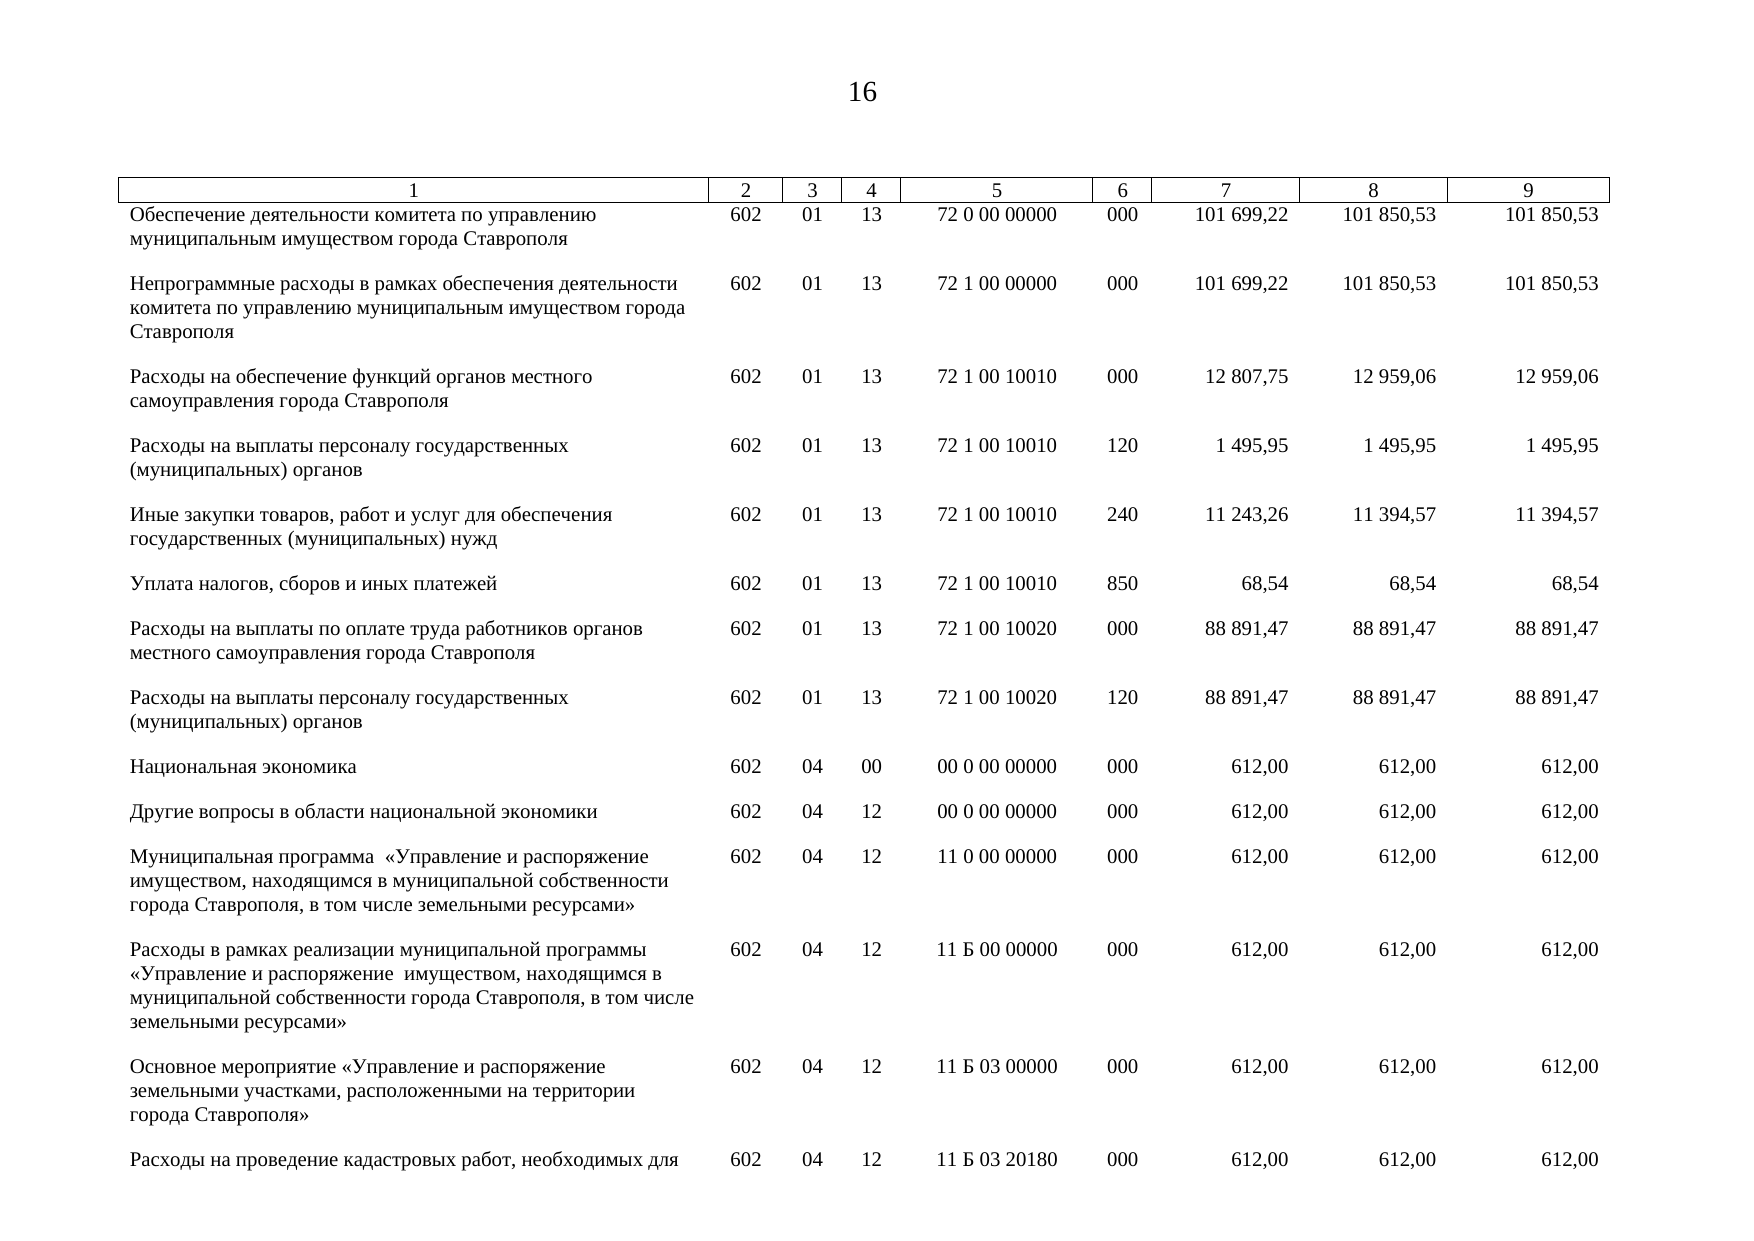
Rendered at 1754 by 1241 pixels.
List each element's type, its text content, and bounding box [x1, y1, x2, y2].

table_cell 612,00 [1152, 1147, 1299, 1171]
table_cell 602 [709, 1054, 783, 1147]
table_cell 04 [783, 1147, 842, 1171]
table_header 9 [1448, 178, 1609, 202]
table_cell 612,00 [1300, 937, 1447, 1054]
table_cell 01 [783, 685, 842, 754]
table_cell 120 [1093, 685, 1152, 754]
table_cell 602 [709, 616, 783, 685]
table_cell 00 [842, 754, 901, 799]
table_cell 000 [1093, 844, 1152, 937]
table_cell 13 [842, 502, 901, 571]
table_cell 04 [783, 799, 842, 844]
table_cell 602 [709, 433, 783, 502]
table_cell 04 [783, 844, 842, 937]
table_cell 68,54 [1300, 571, 1447, 616]
table_cell 602 [709, 203, 783, 271]
table_cell 13 [842, 685, 901, 754]
table_cell 101 699,22 [1152, 203, 1299, 271]
table_cell 11 394,57 [1300, 502, 1447, 571]
table_cell 13 [842, 271, 901, 364]
table_cell 11 243,26 [1152, 502, 1299, 571]
table_cell Уплата налогов, сборов и иных платежей [118, 571, 709, 616]
table_cell 000 [1093, 1054, 1152, 1147]
table_cell 612,00 [1447, 754, 1609, 799]
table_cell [118, 1147, 709, 1171]
table_cell 101 699,22 [1152, 271, 1299, 364]
table_cell 00 0 00 00000 [901, 799, 1093, 844]
table_cell Муниципальная программа «Управление и распоряжение имуществом, находящимся в муниципальной собственности города Ставрополя, в том числе земельными ресурсами» [118, 844, 709, 937]
table_header 3 [783, 178, 841, 202]
table_cell 11 Б 03 20180 [901, 1147, 1093, 1171]
table_header 2 [709, 178, 782, 202]
table_cell 612,00 [1300, 844, 1447, 937]
table_cell 612,00 [1300, 754, 1447, 799]
table_cell 602 [709, 571, 783, 616]
table_header 6 [1093, 178, 1151, 202]
table_cell 72 1 00 10010 [901, 364, 1093, 433]
table_cell 1 495,95 [1152, 433, 1299, 502]
table_cell 11 Б 00 00000 [901, 937, 1093, 1054]
table_cell 101 850,53 [1300, 271, 1447, 364]
table_cell 602 [709, 502, 783, 571]
table_cell 1 495,95 [1300, 433, 1447, 502]
table_cell 88 891,47 [1447, 616, 1609, 685]
table_cell 602 [709, 364, 783, 433]
table_cell 000 [1093, 271, 1152, 364]
table_cell 612,00 [1300, 1054, 1447, 1147]
table_cell 01 [783, 502, 842, 571]
table_cell 612,00 [1152, 754, 1299, 799]
table_cell 88 891,47 [1447, 685, 1609, 754]
table_cell 12 [842, 1147, 901, 1171]
table_cell 612,00 [1447, 1054, 1609, 1147]
table_cell 850 [1093, 571, 1152, 616]
table_cell 612,00 [1152, 799, 1299, 844]
table_cell 72 1 00 10020 [901, 616, 1093, 685]
table_cell 12 [842, 799, 901, 844]
table_cell 602 [709, 1147, 783, 1171]
table_cell 13 [842, 433, 901, 502]
table_cell 000 [1093, 937, 1152, 1054]
table_cell 602 [709, 844, 783, 937]
table_cell 01 [783, 203, 842, 271]
table_cell 612,00 [1152, 844, 1299, 937]
table_cell 13 [842, 571, 901, 616]
table_cell 88 891,47 [1300, 685, 1447, 754]
table_cell 12 807,75 [1152, 364, 1299, 433]
table_cell 602 [709, 685, 783, 754]
table_cell Расходы на выплаты персоналу государственных (муниципальных) органов [118, 685, 709, 754]
table_cell 72 1 00 10010 [901, 433, 1093, 502]
table_cell 88 891,47 [1152, 616, 1299, 685]
table_cell 120 [1093, 433, 1152, 502]
table_cell 612,00 [1152, 1054, 1299, 1147]
table_cell 101 850,53 [1300, 203, 1447, 271]
table_cell 12 [842, 1054, 901, 1147]
table_cell 00 0 00 00000 [901, 754, 1093, 799]
table_cell 101 850,53 [1447, 271, 1609, 364]
table_cell 11 Б 03 00000 [901, 1054, 1093, 1147]
table_cell 1 495,95 [1447, 433, 1609, 502]
table_cell 000 [1093, 754, 1152, 799]
table_cell 72 1 00 00000 [901, 271, 1093, 364]
table_header 5 [901, 178, 1092, 202]
table_cell Основное мероприятие «Управление и распоряжение земельными участками, расположенными на территории города Ставрополя» [118, 1054, 709, 1147]
table_cell 000 [1093, 1147, 1152, 1171]
table_cell 13 [842, 203, 901, 271]
table_header 7 [1152, 178, 1299, 202]
table_cell 01 [783, 433, 842, 502]
table_cell 612,00 [1447, 1147, 1609, 1171]
table_cell 000 [1093, 799, 1152, 844]
table_cell Национальная экономика [118, 754, 709, 799]
table_cell Расходы на выплаты по оплате труда работников органов местного самоуправления города Ставрополя [118, 616, 709, 685]
table_cell 612,00 [1447, 844, 1609, 937]
table_cell Иные закупки товаров, работ и услуг для обеспечения государственных (муниципальных) нужд [118, 502, 709, 571]
table_cell 04 [783, 1054, 842, 1147]
table_header 8 [1300, 178, 1447, 202]
table_cell 11 0 00 00000 [901, 844, 1093, 937]
table_cell 01 [783, 364, 842, 433]
table_cell 612,00 [1152, 937, 1299, 1054]
table_cell 000 [1093, 364, 1152, 433]
table_cell 72 1 00 10010 [901, 571, 1093, 616]
table_cell 13 [842, 616, 901, 685]
table_cell 12 [842, 844, 901, 937]
table_cell 12 959,06 [1447, 364, 1609, 433]
table_cell Обеспечение деятельности комитета по управлению муниципальным имуществом города Ставрополя [118, 203, 709, 271]
table_cell Непрограммные расходы в рамках обеспечения деятельности комитета по управлению муниципальным имуществом города Ставрополя [118, 271, 709, 364]
table_cell 88 891,47 [1300, 616, 1447, 685]
table_cell 72 1 00 10010 [901, 502, 1093, 571]
table_cell 01 [783, 571, 842, 616]
table_cell 11 394,57 [1447, 502, 1609, 571]
table_cell Другие вопросы в области национальной экономики [118, 799, 709, 844]
table_cell 12 959,06 [1300, 364, 1447, 433]
table_cell Расходы на обеспечение функций органов местного самоуправления города Ставрополя [118, 364, 709, 433]
table_cell 612,00 [1300, 799, 1447, 844]
table_header 1 [119, 178, 708, 202]
table_cell 602 [709, 799, 783, 844]
table_cell 04 [783, 754, 842, 799]
table_cell 72 0 00 00000 [901, 203, 1093, 271]
table_cell 101 850,53 [1447, 203, 1609, 271]
table_cell 13 [842, 364, 901, 433]
table_header 4 [842, 178, 900, 202]
table_cell 68,54 [1152, 571, 1299, 616]
table_cell 000 [1093, 616, 1152, 685]
table_cell 612,00 [1447, 799, 1609, 844]
table_cell Расходы на выплаты персоналу государственных (муниципальных) органов [118, 433, 709, 502]
table_cell 602 [709, 271, 783, 364]
table_cell 602 [709, 754, 783, 799]
table_cell 88 891,47 [1152, 685, 1299, 754]
table_cell 04 [783, 937, 842, 1054]
table_cell 72 1 00 10020 [901, 685, 1093, 754]
table_cell Расходы в рамках реализации муниципальной программы «Управление и распоряжение имуществом, находящимся в муниципальной собственности города Ставрополя, в том числе земельными ресурсами» [118, 937, 709, 1054]
table_cell 602 [709, 937, 783, 1054]
table_cell 68,54 [1447, 571, 1609, 616]
table_cell 240 [1093, 502, 1152, 571]
table_cell 01 [783, 271, 842, 364]
table_cell 000 [1093, 203, 1152, 271]
table_cell 01 [783, 616, 842, 685]
table_cell 12 [842, 937, 901, 1054]
table_cell 612,00 [1447, 937, 1609, 1054]
table_cell 612,00 [1300, 1147, 1447, 1171]
